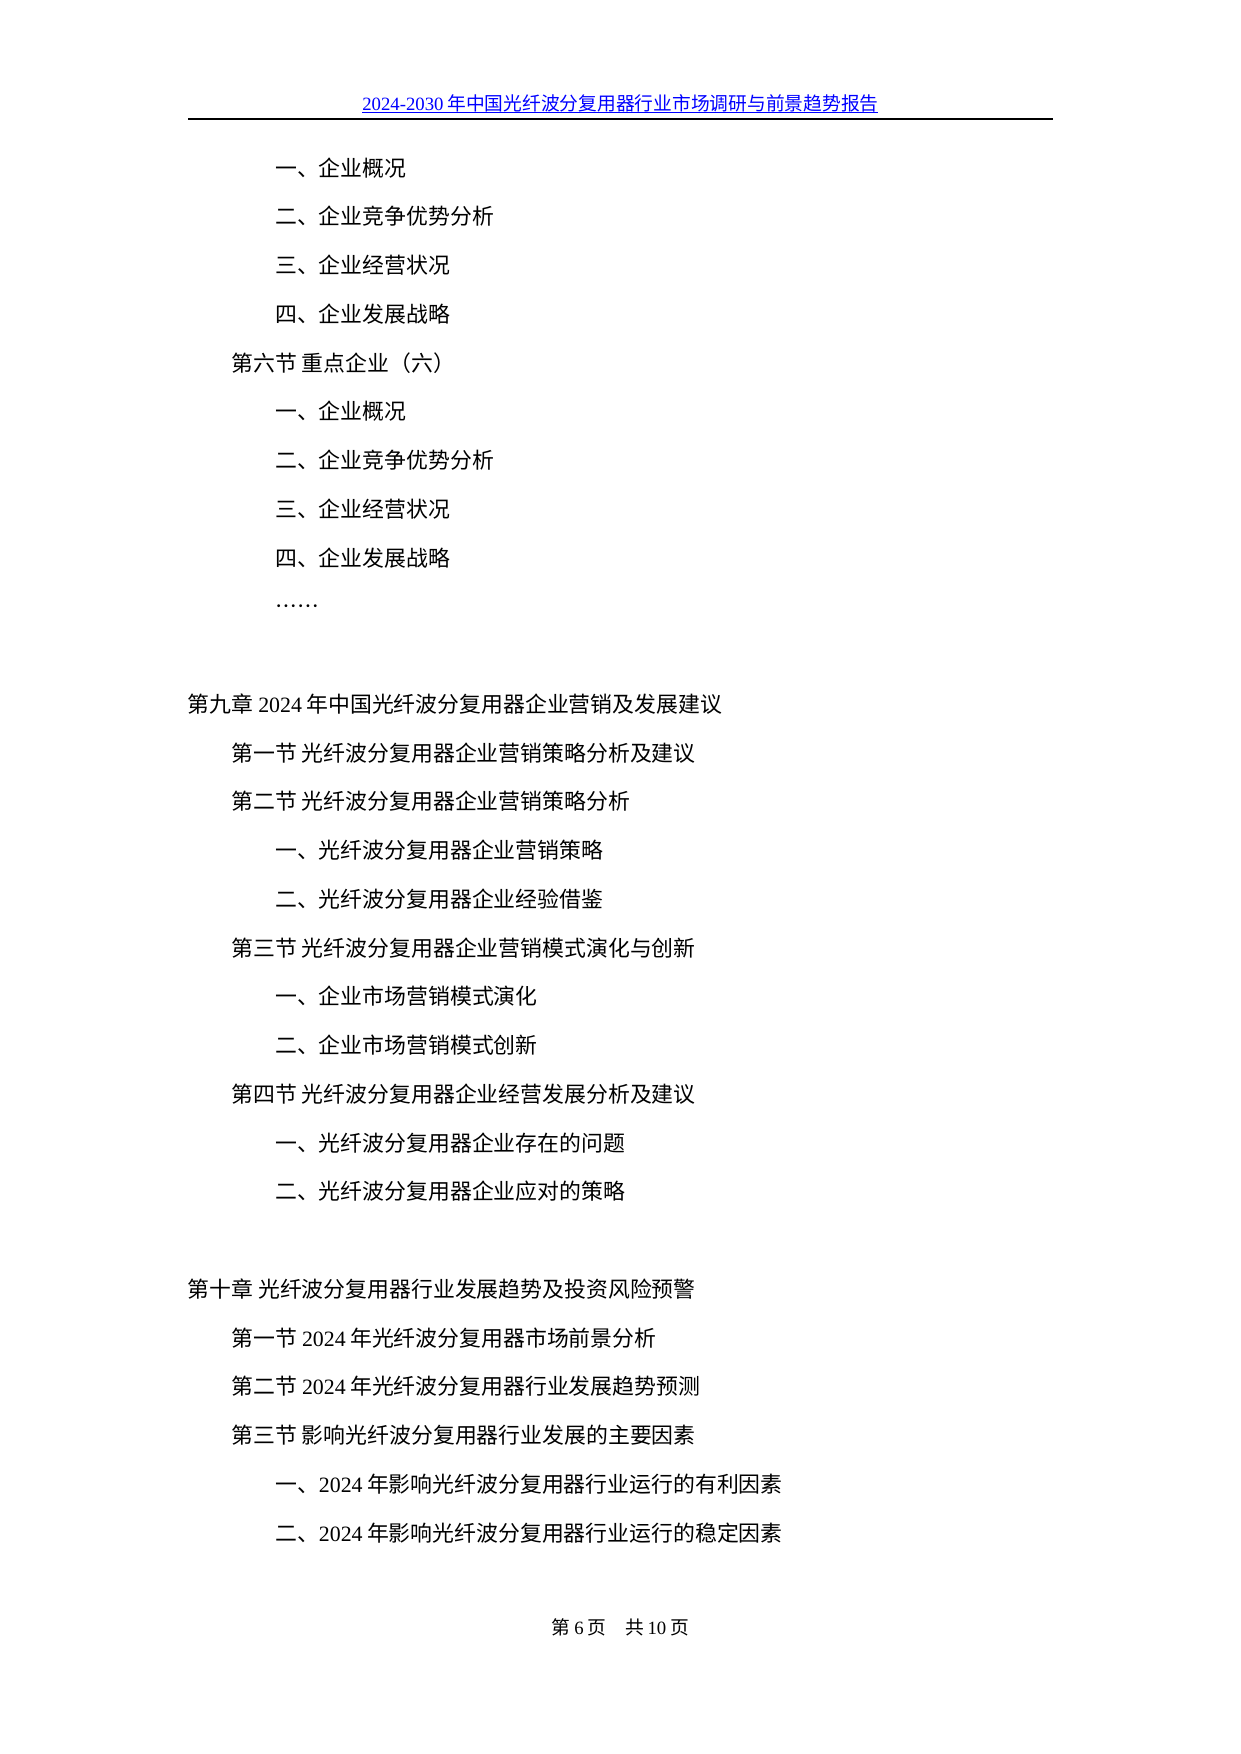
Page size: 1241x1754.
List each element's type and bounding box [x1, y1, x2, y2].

text [187, 150, 1053, 1548]
